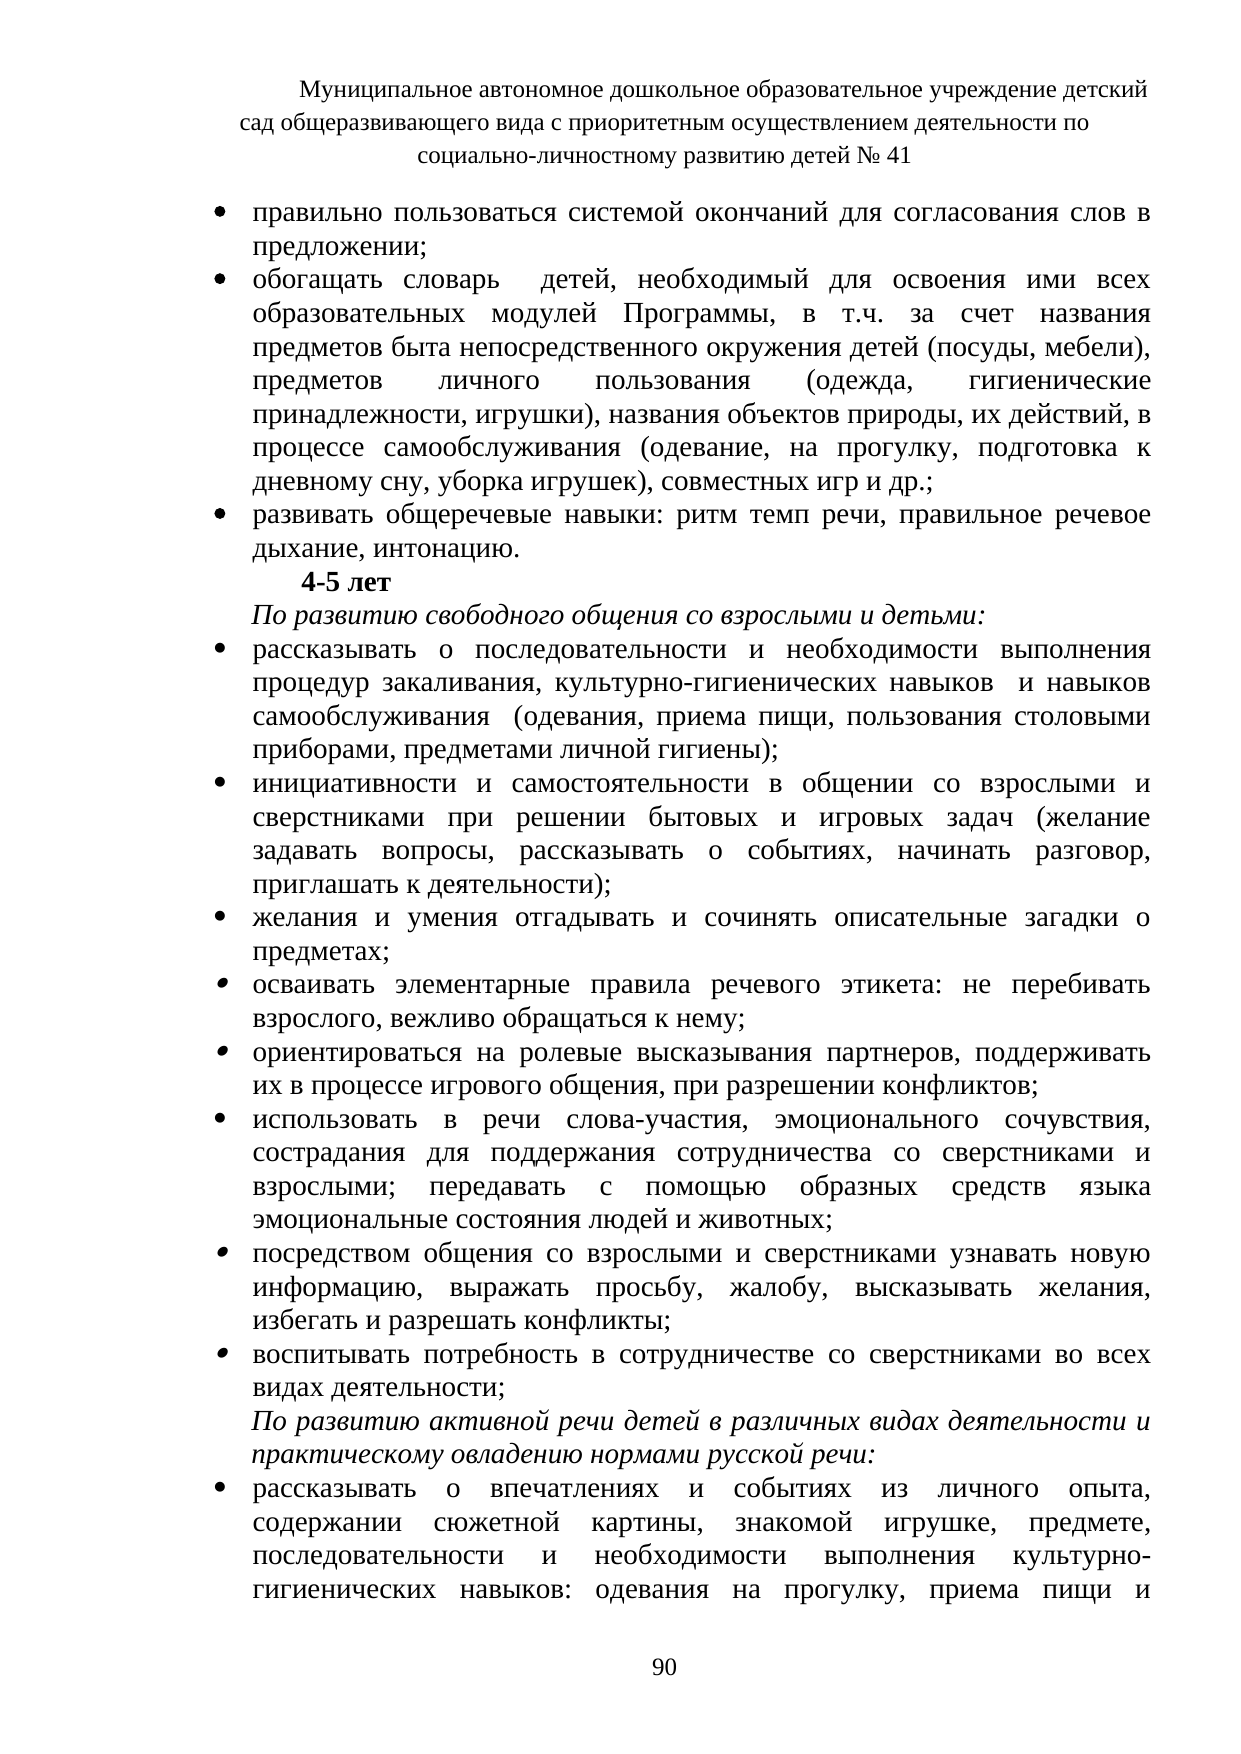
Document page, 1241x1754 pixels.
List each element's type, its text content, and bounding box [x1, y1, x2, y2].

text 4-5 лет [301, 564, 1152, 597]
text По развитию свободного общения со взрослыми и детьми: [177, 597, 1152, 631]
list использовать в речи слова-участия, эмоционального сочувствия, сострадания для поддержания сотрудничества со сверстниками и взрослыми; передавать с помощью образных средств языка эмоциональные состояния людей и животных; [215, 1101, 1152, 1235]
list желания и умения отгадывать и сочинять описательные загадки о предметах; [215, 899, 1152, 966]
list осваивать элементарные правила речевого этикета: не перебивать взрослого, вежливо обращаться к нему; [215, 966, 1152, 1034]
list рассказывать о последовательности и необходимости выполнения процедур закаливания, культурно-гигиенических навыков и навыков самообслуживания (одевания, приема пищи, пользования столовыми приборами, предметами личной гигиены); [215, 631, 1152, 765]
list развивать общеречевые навыки: ритм темп речи, правильное речевое дыхание, интонацию. [215, 496, 1152, 564]
list ориентироваться на ролевые высказывания партнеров, поддерживать их в процессе игрового общения, при разрешении конфликтов; [215, 1034, 1152, 1101]
list посредством общения со взрослыми и сверстниками узнавать новую информацию, выражать просьбу, жалобу, высказывать желания, избегать и разрешать конфликты; [215, 1235, 1152, 1336]
list воспитывать потребность в сотрудничестве со сверстниками во всех видах деятельности; [215, 1336, 1152, 1403]
list правильно пользоваться системой окончаний для согласования слов в предложении; [215, 194, 1152, 262]
list инициативности и самостоятельности в общении со взрослыми и сверстниками при решении бытовых и игровых задач (желание задавать вопросы, рассказывать о событиях, начинать разговор, приглашать к деятельности); [215, 765, 1152, 899]
text По развитию активной речи детей в различных видах деятельности и практическому овладению нормами русской речи: [251, 1403, 1152, 1470]
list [215, 1470, 1152, 1604]
list обогащать словарь детей, необходимый для освоения ими всех образовательных модулей Программы, в т.ч. за счет названия предметов быта непосредственного окружения детей (посуды, мебели), предметов личного пользования (одежда, гигиенические принадлежности, игрушки), названия объектов природы, их действий, в процессе самообслуживания (одевание, на прогулку, подготовка к дневному сну, уборка игрушек), совместных игр и др.; [215, 262, 1152, 496]
